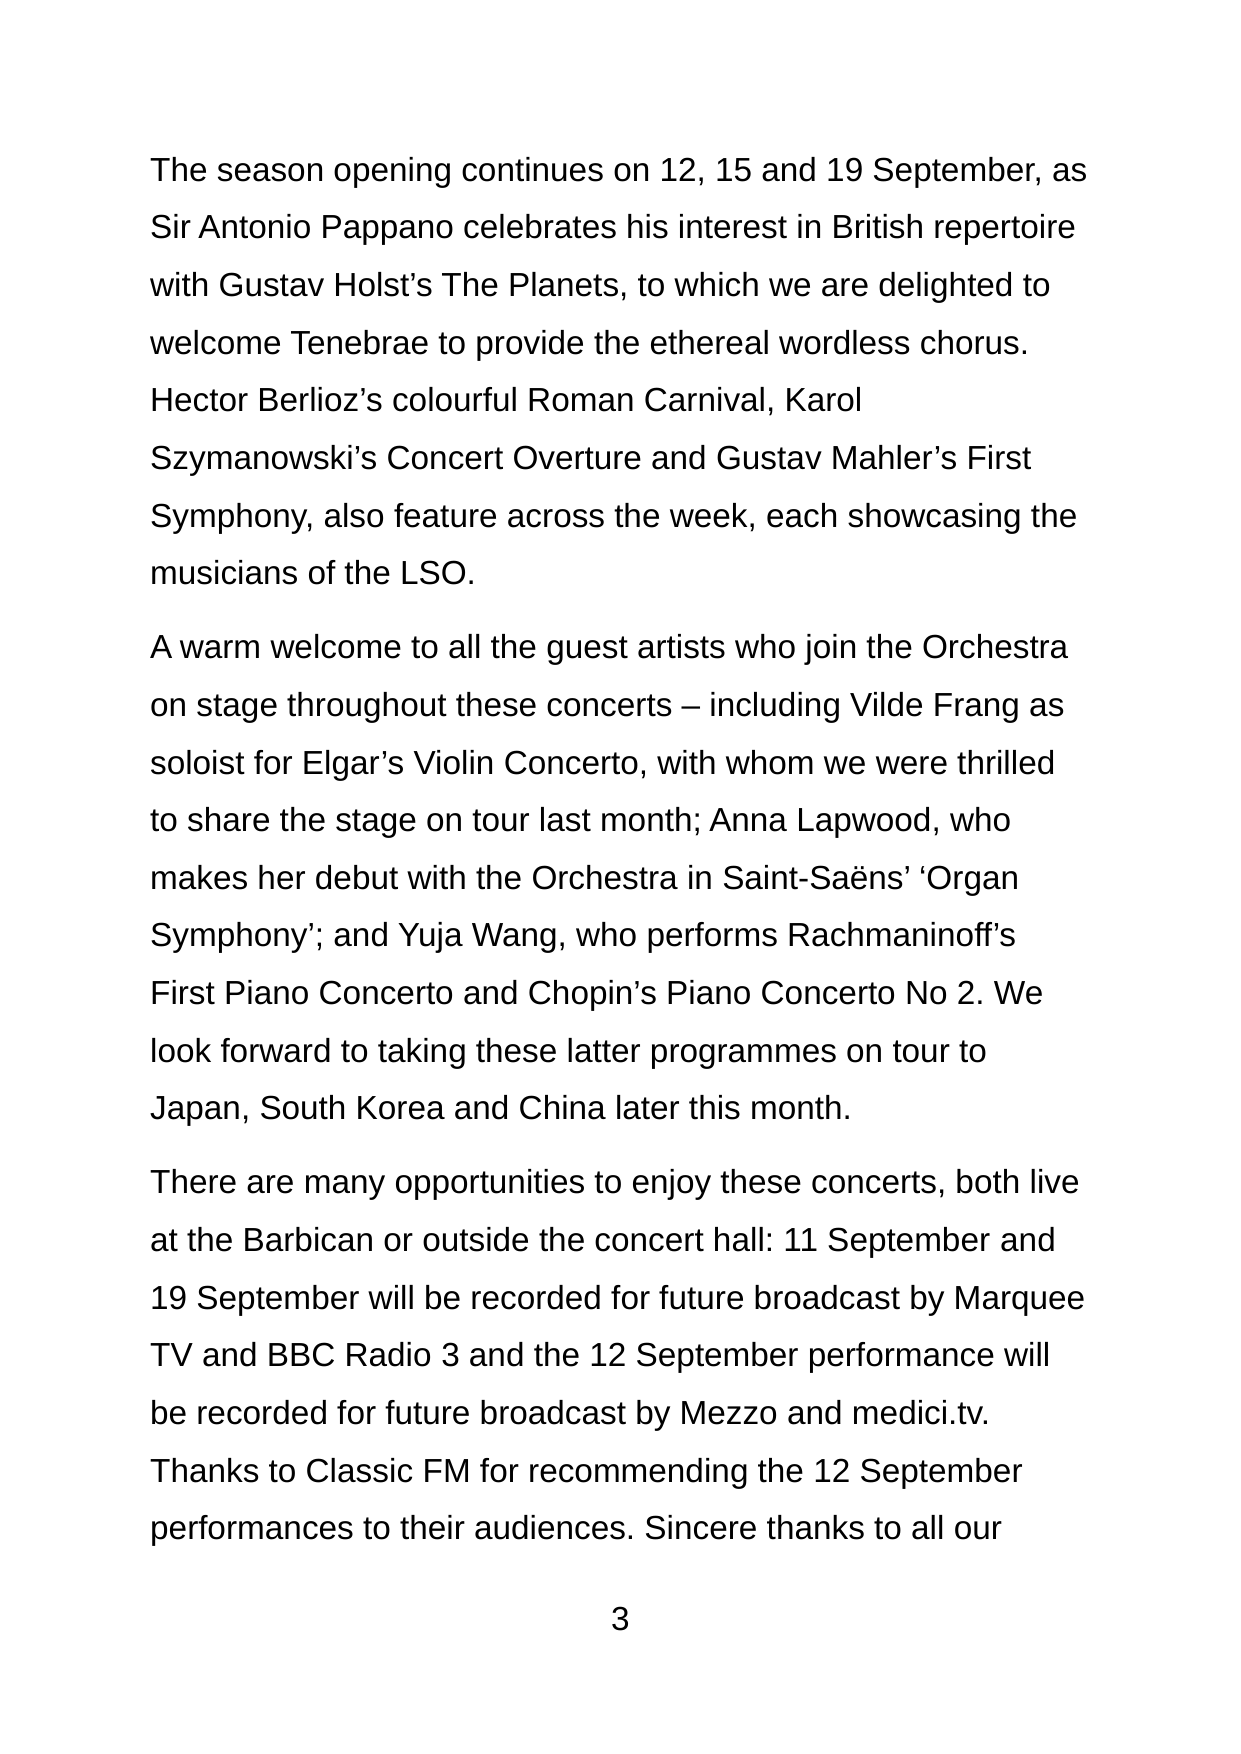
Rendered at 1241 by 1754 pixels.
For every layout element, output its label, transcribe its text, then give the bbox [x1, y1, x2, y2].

text The season opening continues on 12, 15 and 19 September, as Sir Antonio Pappano celebrates his interest in British repertoire with Gustav Holst’s The Planets, to which we are delighted to welcome Tenebrae to provide the ethereal wordless chorus. Hector Berlioz’s colourful Roman Carnival, Karol Szymanowski’s Concert Overture and Gustav Mahler’s First Symphony, also feature across the week, each showcasing the musicians of the LSO. [150, 150, 1090, 592]
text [150, 1163, 1090, 1547]
text A warm welcome to all the guest artists who join the Orchestra on stage throughout these concerts – including Vilde Frang as soloist for Elgar’s Violin Concerto, with whom we were thrilled to share the stage on tour last month; Anna Lapwood, who makes her debut with the Orchestra in Saint-Saëns’ ‘Organ Symphony’; and Yuja Wang, who performs Rachmaninoff’s First Piano Concerto and Chopin’s Piano Concerto No 2. We look forward to taking these latter programmes on tour to Japan, South Korea and China later this month. [150, 627, 1090, 1127]
